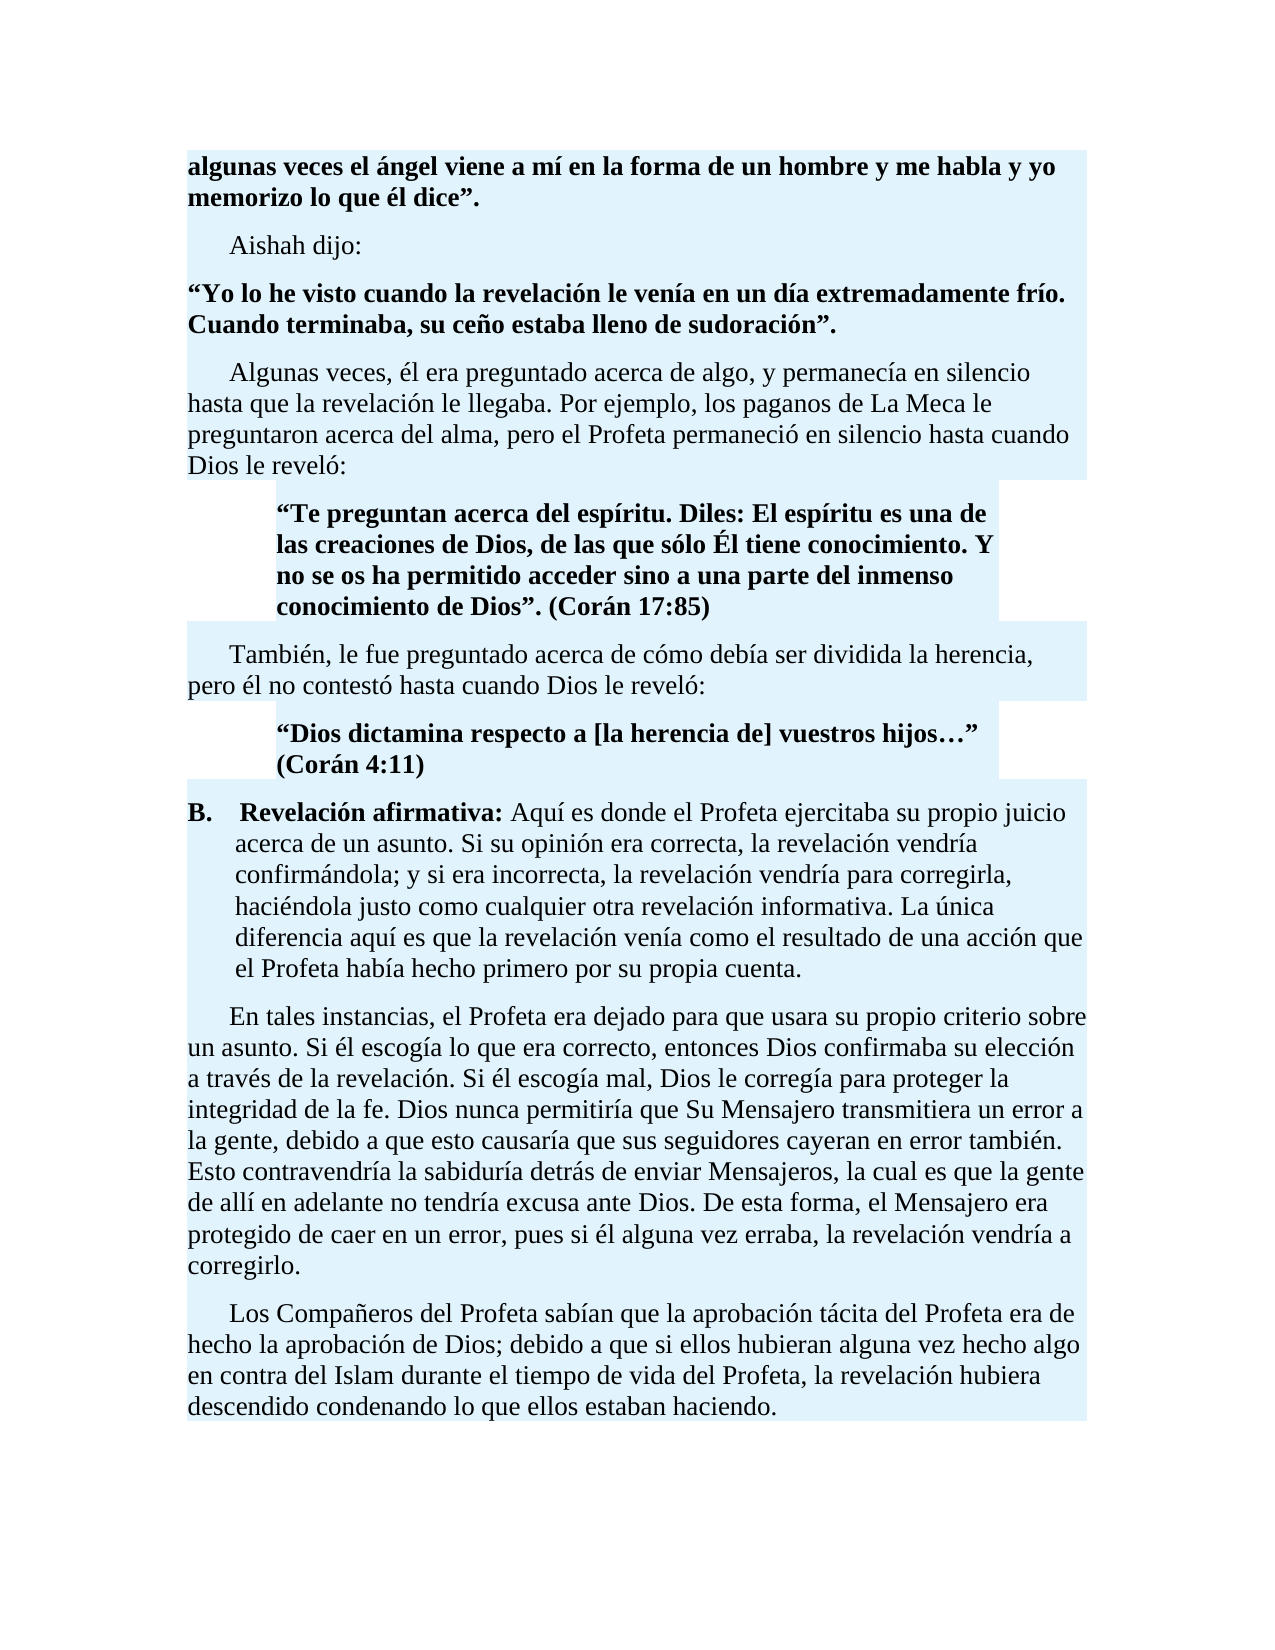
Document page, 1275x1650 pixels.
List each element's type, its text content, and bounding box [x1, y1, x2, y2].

text También, le fue preguntado acerca de cómo debía ser dividida la herencia, pero él no contestó hasta cuando Dios le reveló: [187, 638, 1087, 701]
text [187, 150, 1087, 212]
text “Te preguntan acerca del espíritu. Diles: El espíritu es una de las creaciones de Dios, de las que sólo Él tiene conocimiento. Y no se os ha permitido acceder sino a una parte del inmenso conocimiento de Dios”. (Corán 17:85) [276, 497, 999, 622]
text B. Revelación afirmativa: Aquí es donde el Profeta ejercitaba su propio juicio acerca de un asunto. Si su opinión era correcta, la revelación vendría confirmándola; y si era incorrecta, la revelación vendría para corregirla, haciéndola justo como cualquier otra revelación informativa. La única diferencia aquí es que la revelación venía como el resultado de una acción que el Profeta había hecho primero por su propia cuenta. [187, 796, 1087, 983]
text Aishah dijo: [187, 229, 1087, 260]
text En tales instancias, el Profeta era dejado para que usara su propio criterio sobre un asunto. Si él escogía lo que era correcto, entonces Dios confirmaba su elección a través de la revelación. Si él escogía mal, Dios le corregía para proteger la integridad de la fe. Dios nunca permitiría que Su Mensajero transmitiera un error a la gente, debido a que esto causaría que sus seguidores cayeran en error también. Esto contravendría la sabiduría detrás de enviar Mensajeros, la cual es que la gente de allí en adelante no tendría excusa ante Dios. De esta forma, el Mensajero era protegido de caer en un error, pues si él alguna vez erraba, la revelación vendría a corregirlo. [187, 1000, 1087, 1280]
text “Dios dictamina respecto a [la herencia de] vuestros hijos…” (Corán 4:11) [276, 717, 999, 779]
text “Yo lo he visto cuando la revelación le venía en un día extremadamente frío. Cuando terminaba, su ceño estaba lleno de sudoración”. [187, 277, 1087, 339]
text Los Compañeros del Profeta sabían que la aprobación tácita del Profeta era de hecho la aprobación de Dios; debido a que si ellos hubieran alguna vez hecho algo en contra del Islam durante el tiempo de vida del Profeta, la revelación hubiera descendido condenando lo que ellos estaban haciendo. [187, 1297, 1087, 1421]
text Algunas veces, él era preguntado acerca de algo, y permanecía en silencio hasta que la revelación le llegaba. Por ejemplo, los paganos de La Meca le preguntaron acerca del alma, pero el Profeta permaneció en silencio hasta cuando Dios le reveló: [187, 356, 1087, 480]
